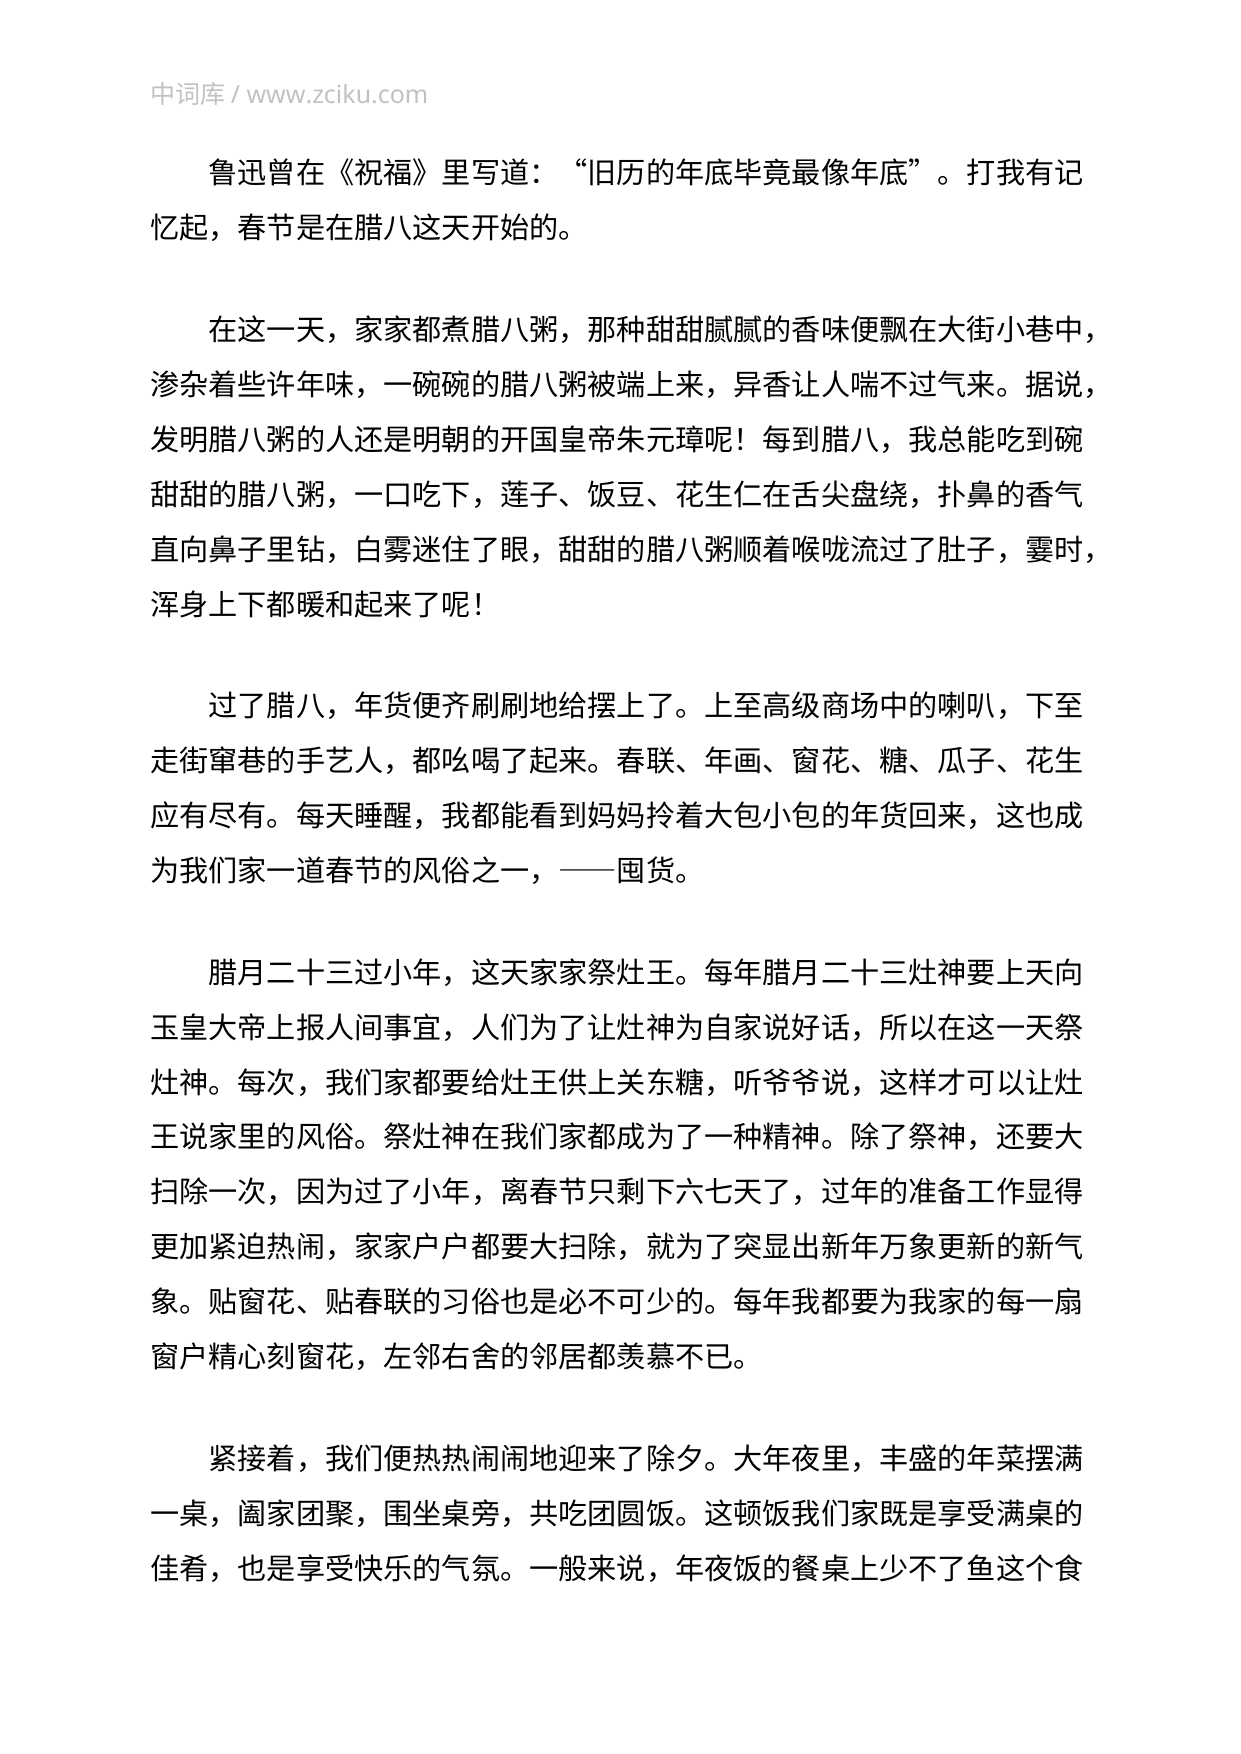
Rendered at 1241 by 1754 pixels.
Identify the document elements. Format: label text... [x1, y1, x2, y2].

text 在这一天，家家都煮腊八粥，那种甜甜腻腻的香味便飘在大街小巷中，渗杂着些许年味，一碗碗的腊八粥被端上来，异香让人喘不过气来。据说，发明腊八粥的人还是明朝的开国皇帝朱元璋呢！每到腊八，我总能吃到碗甜甜的腊八粥，一口吃下，莲子、饭豆、花生仁在舌尖盘绕，扑鼻的香气直向鼻子里钻，白雾迷住了眼，甜甜的腊八粥顺着喉咙流过了肚子，霎时，浑身上下都暖和起来了呢！ [150, 307, 1090, 623]
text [150, 1435, 1090, 1587]
text 鲁迅曾在《祝福》里写道：“旧历的年底毕竟最像年底”。打我有记忆起，春节是在腊八这天开始的。 [150, 150, 1090, 247]
text 过了腊八，年货便齐刷刷地给摆上了。上至高级商场中的喇叭，下至走街窜巷的手艺人，都吆喝了起来。春联、年画、窗花、糖、瓜子、花生应有尽有。每天睡醒，我都能看到妈妈拎着大包小包的年货回来，这也成为我们家一道春节的风俗之一，——囤货。 [150, 683, 1090, 890]
text 腊月二十三过小年，这天家家祭灶王。每年腊月二十三灶神要上天向玉皇大帝上报人间事宜，人们为了让灶神为自家说好话，所以在这一天祭灶神。每次，我们家都要给灶王供上关东糖，听爷爷说，这样才可以让灶王说家里的风俗。祭灶神在我们家都成为了一种精神。除了祭神，还要大扫除一次，因为过了小年，离春节只剩下六七天了，过年的准备工作显得更加紧迫热闹，家家户户都要大扫除，就为了突显出新年万象更新的新气象。贴窗花、贴春联的习俗也是必不可少的。每年我都要为我家的每一扇窗户精心刻窗花，左邻右舍的邻居都羡慕不已。 [150, 949, 1090, 1376]
